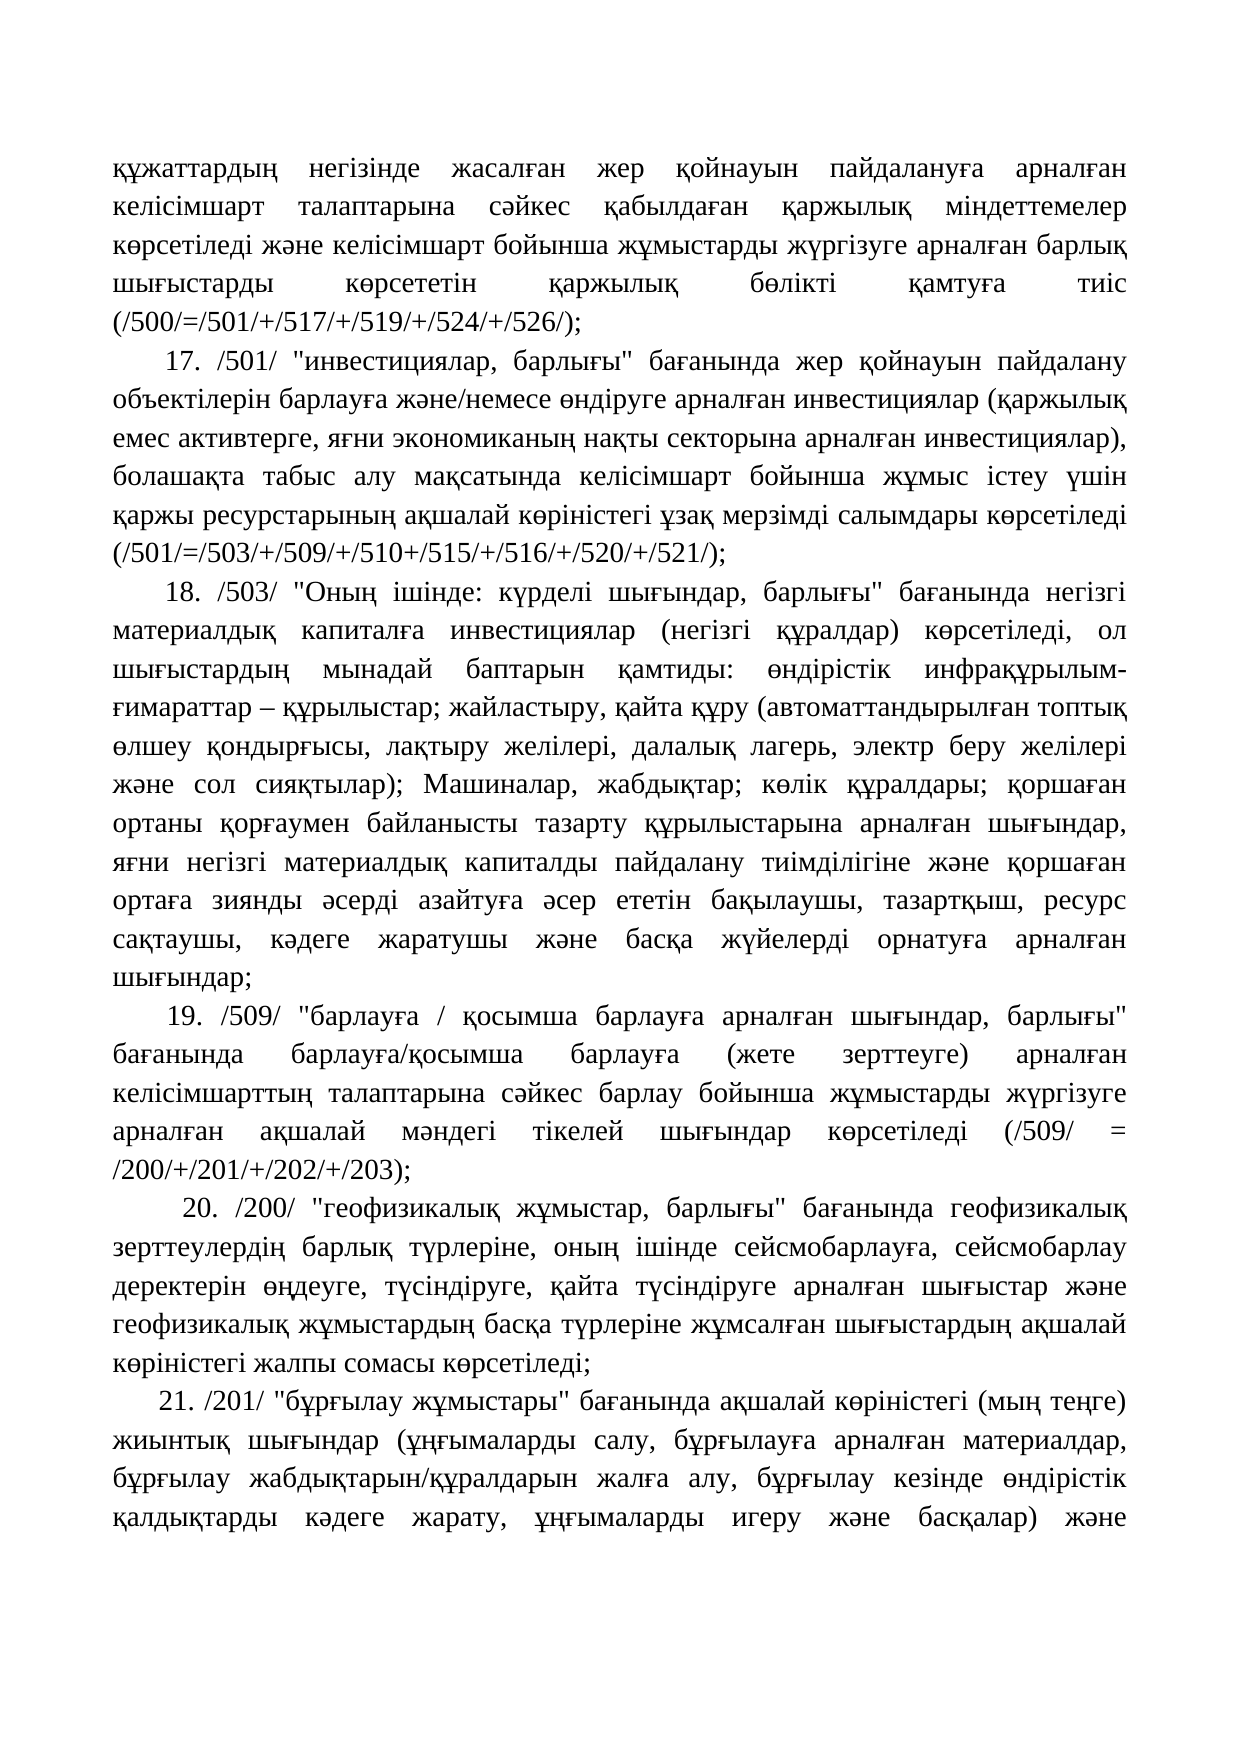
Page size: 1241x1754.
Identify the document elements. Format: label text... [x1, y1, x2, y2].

text 18. /503/ "Оның ішінде: күрделі шығындар, барлығы" бағанында негізгі материалдық капиталға инвестициялар (негізгі құралдар) көрсетіледі, ол шығыстардың мынадай баптарын қамтиды: өндірістік инфрақұрылым-ғимараттар – құрылыстар; жайластыру, қайта құру (автоматтандырылған топтық өлшеу қондырғысы, лақтыру желілері, далалық лагерь, электр беру желілері және сол сияқтылар); Машиналар, жабдықтар; көлік құралдары; қоршаған ортаны қорғаумен байланысты тазарту құрылыстарына арналған шығындар, яғни негізгі материалдық капиталды пайдалану тиімділігіне және қоршаған ортаға зиянды әсерді азайтуға әсер ететін бақылаушы, тазартқыш, ресурс сақтаушы, кәдеге жаратушы және басқа жүйелерді орнатуға арналған шығындар; [112, 574, 1128, 993]
text 19. /509/ "барлауға / қосымша барлауға арналған шығындар, барлығы" бағанында барлауға/қосымша барлауға (жете зерттеуге) арналған келісімшарттың талаптарына сәйкес барлау бойынша жұмыстарды жүргізуге арналған ақшалай мәндегі тікелей шығындар көрсетіледі (/509/ = /200/+/201/+/202/+/203); [112, 998, 1128, 1186]
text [112, 150, 1128, 338]
text 20. /200/ "геофизикалық жұмыстар, барлығы" бағанында геофизикалық зерттеулердің барлық түрлеріне, оның ішінде сейсмобарлауға, сейсмобарлау деректерін өңдеуге, түсіндіруге, қайта түсіндіруге арналған шығыстар және геофизикалық жұмыстардың басқа түрлеріне жұмсалған шығыстардың ақшалай көріністегі жалпы сомасы көрсетіледі; [112, 1191, 1128, 1378]
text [112, 1383, 1128, 1532]
text 17. /501/ "инвестициялар, барлығы" бағанында жер қойнауын пайдалану объектілерін барлауға және/немесе өндіруге арналған инвестициялар (қаржылық емес активтерге, яғни экономиканың нақты секторына арналған инвестициялар), болашақта табыс алу мақсатында келісімшарт бойынша жұмыс істеу үшін қаржы ресурстарының ақшалай көріністегі ұзақ мерзімді салымдары көрсетіледі (/501/=/503/+/509/+/510+/515/+/516/+/520/+/521/); [112, 343, 1128, 569]
